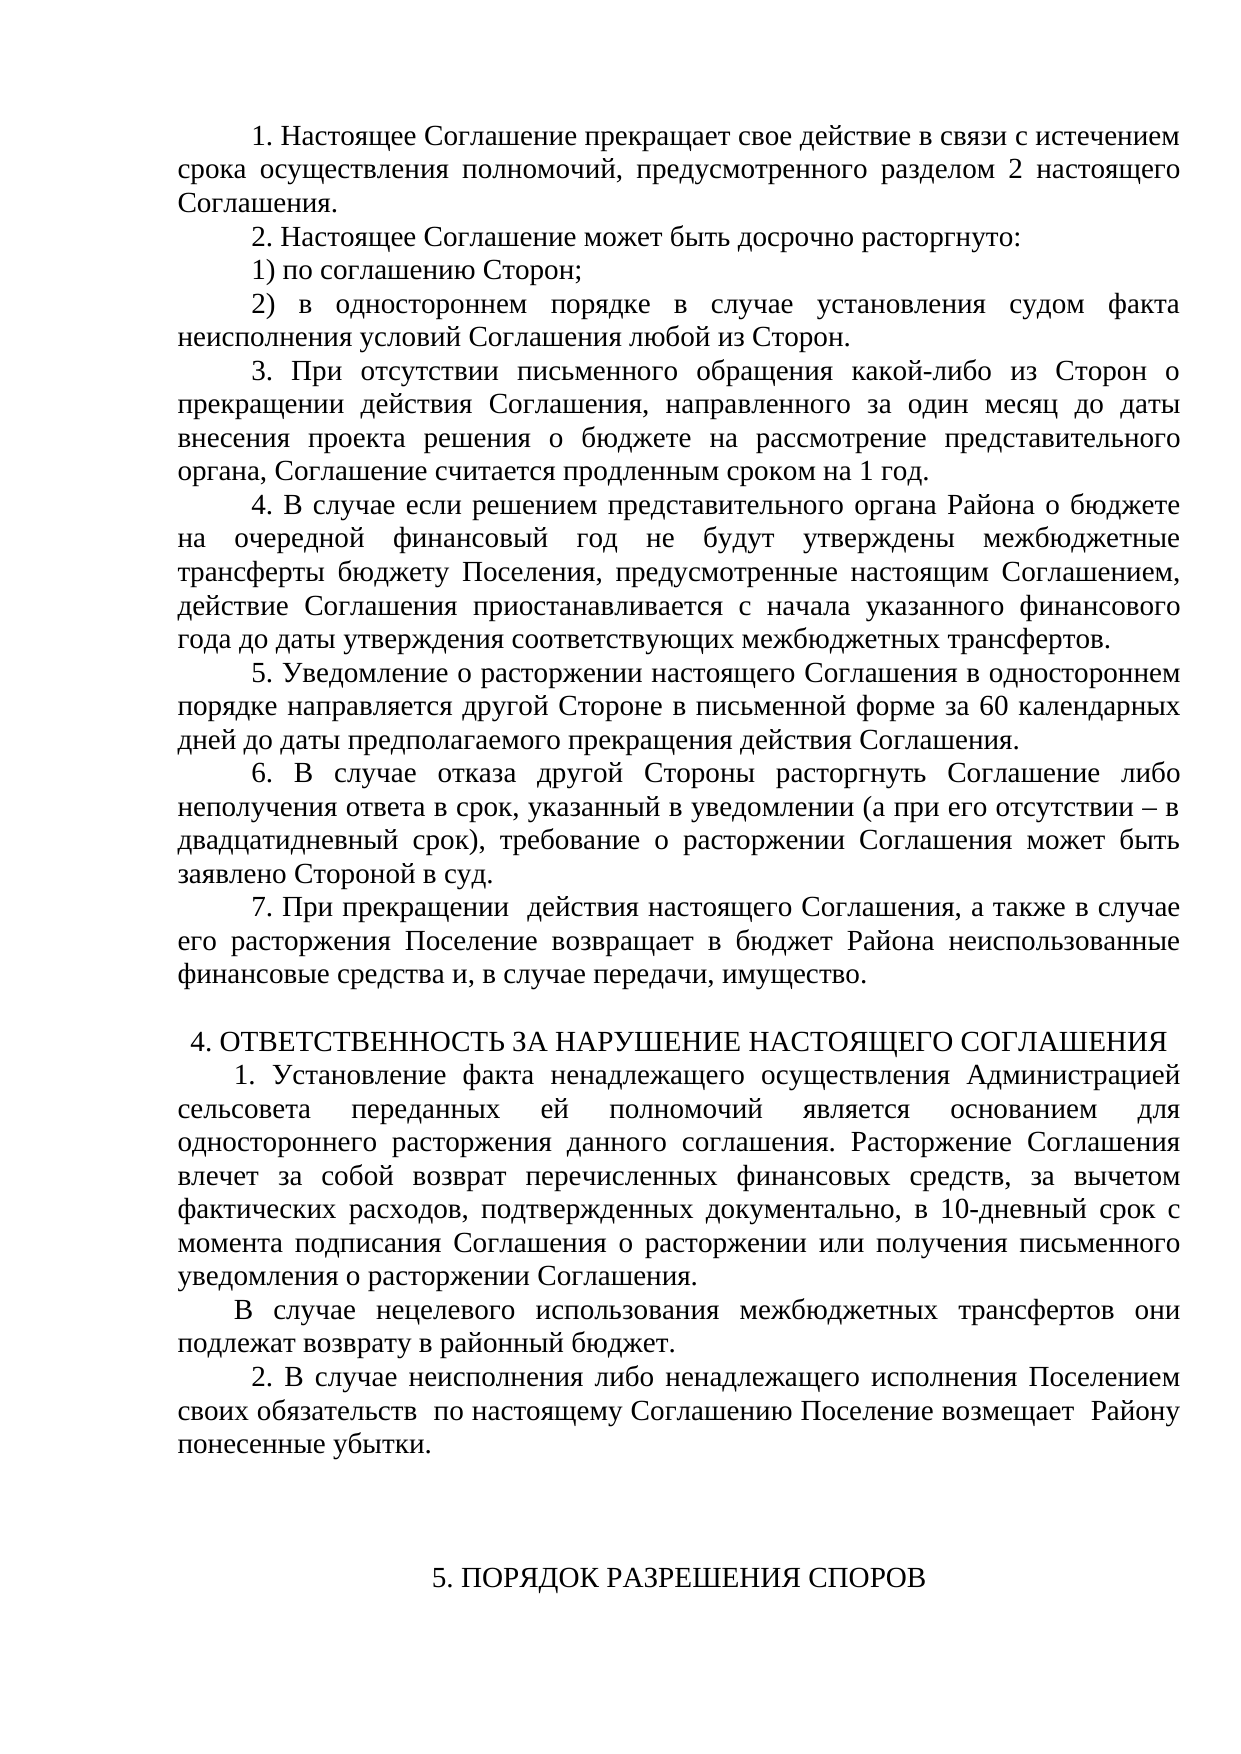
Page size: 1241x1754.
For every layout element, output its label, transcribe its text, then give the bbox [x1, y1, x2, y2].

text В случае нецелевого использования межбюджетных трансфертов они подлежат возврату в районный бюджет. [177, 1292, 1181, 1359]
text 3. При отсутствии письменного обращения какой-либо из Сторон о прекращении действия Соглашения, направленного за один месяц до даты внесения проекта решения о бюджете на рассмотрение представительного органа, Соглашение считается продленным сроком на 1 год. [177, 353, 1181, 487]
list 1. Настоящее Соглашение прекращает свое действие в связи с истечением срока осуществления полномочий, предусмотренного разделом 2 настоящего Соглашения. [177, 118, 1181, 219]
text 4. ОТВЕТСТВЕННОСТЬ ЗА НАРУШЕНИЕ НАСТОЯЩЕГО СОГЛАШЕНИЯ [177, 1024, 1181, 1057]
list 2) в одностороннем порядке в случае установления судом факта неисполнения условий Соглашения любой из Сторон. [177, 286, 1181, 353]
list 2. В случае неисполнения либо ненадлежащего исполнения Поселением своих обязательств по настоящему Соглашению Поселение возмещает Району понесенные убытки. [177, 1359, 1181, 1460]
list 7. При прекращении действия настоящего Соглашения, а также в случае его расторжения Поселение возвращает в бюджет Района неиспользованные финансовые средства и, в случае передачи, имущество. [177, 889, 1181, 990]
list 6. В случае отказа другой Стороны расторгнуть Соглашение либо неполучения ответа в срок, указанный в уведомлении (а при его отсутствии – в двадцатидневный срок), требование о расторжении Соглашения может быть заявлено Стороной в суд. [177, 755, 1181, 889]
list 5. Уведомление о расторжении настоящего Соглашения в одностороннем порядке направляется другой Стороне в письменной форме за 60 календарных дней до даты предполагаемого прекращения действия Соглашения. [177, 655, 1181, 755]
list 1) по соглашению Сторон; [251, 252, 1181, 286]
text 4. В случае если решением представительного органа Района о бюджете на очередной финансовый год не будут утверждены межбюджетные трансферты бюджету Поселения, предусмотренные настоящим Соглашением, действие Соглашения приостанавливается с начала указанного финансового года до даты утверждения соответствующих межбюджетных трансфертов. [177, 487, 1181, 655]
list 2. Настоящее Соглашение может быть досрочно расторгнуто: [251, 219, 1181, 252]
text 1. Установление факта ненадлежащего осуществления Администрацией сельсовета переданных ей полномочий является основанием для одностороннего расторжения данного соглашения. Расторжение Соглашения влечет за собой возврат перечисленных финансовых средств, за вычетом фактических расходов, подтвержденных документально, в 10-дневный срок с момента подписания Соглашения о расторжении или получения письменного уведомления о расторжении Соглашения. [177, 1057, 1181, 1292]
text 5. ПОРЯДОК РАЗРЕШЕНИЯ СПОРОВ [177, 1560, 1181, 1594]
